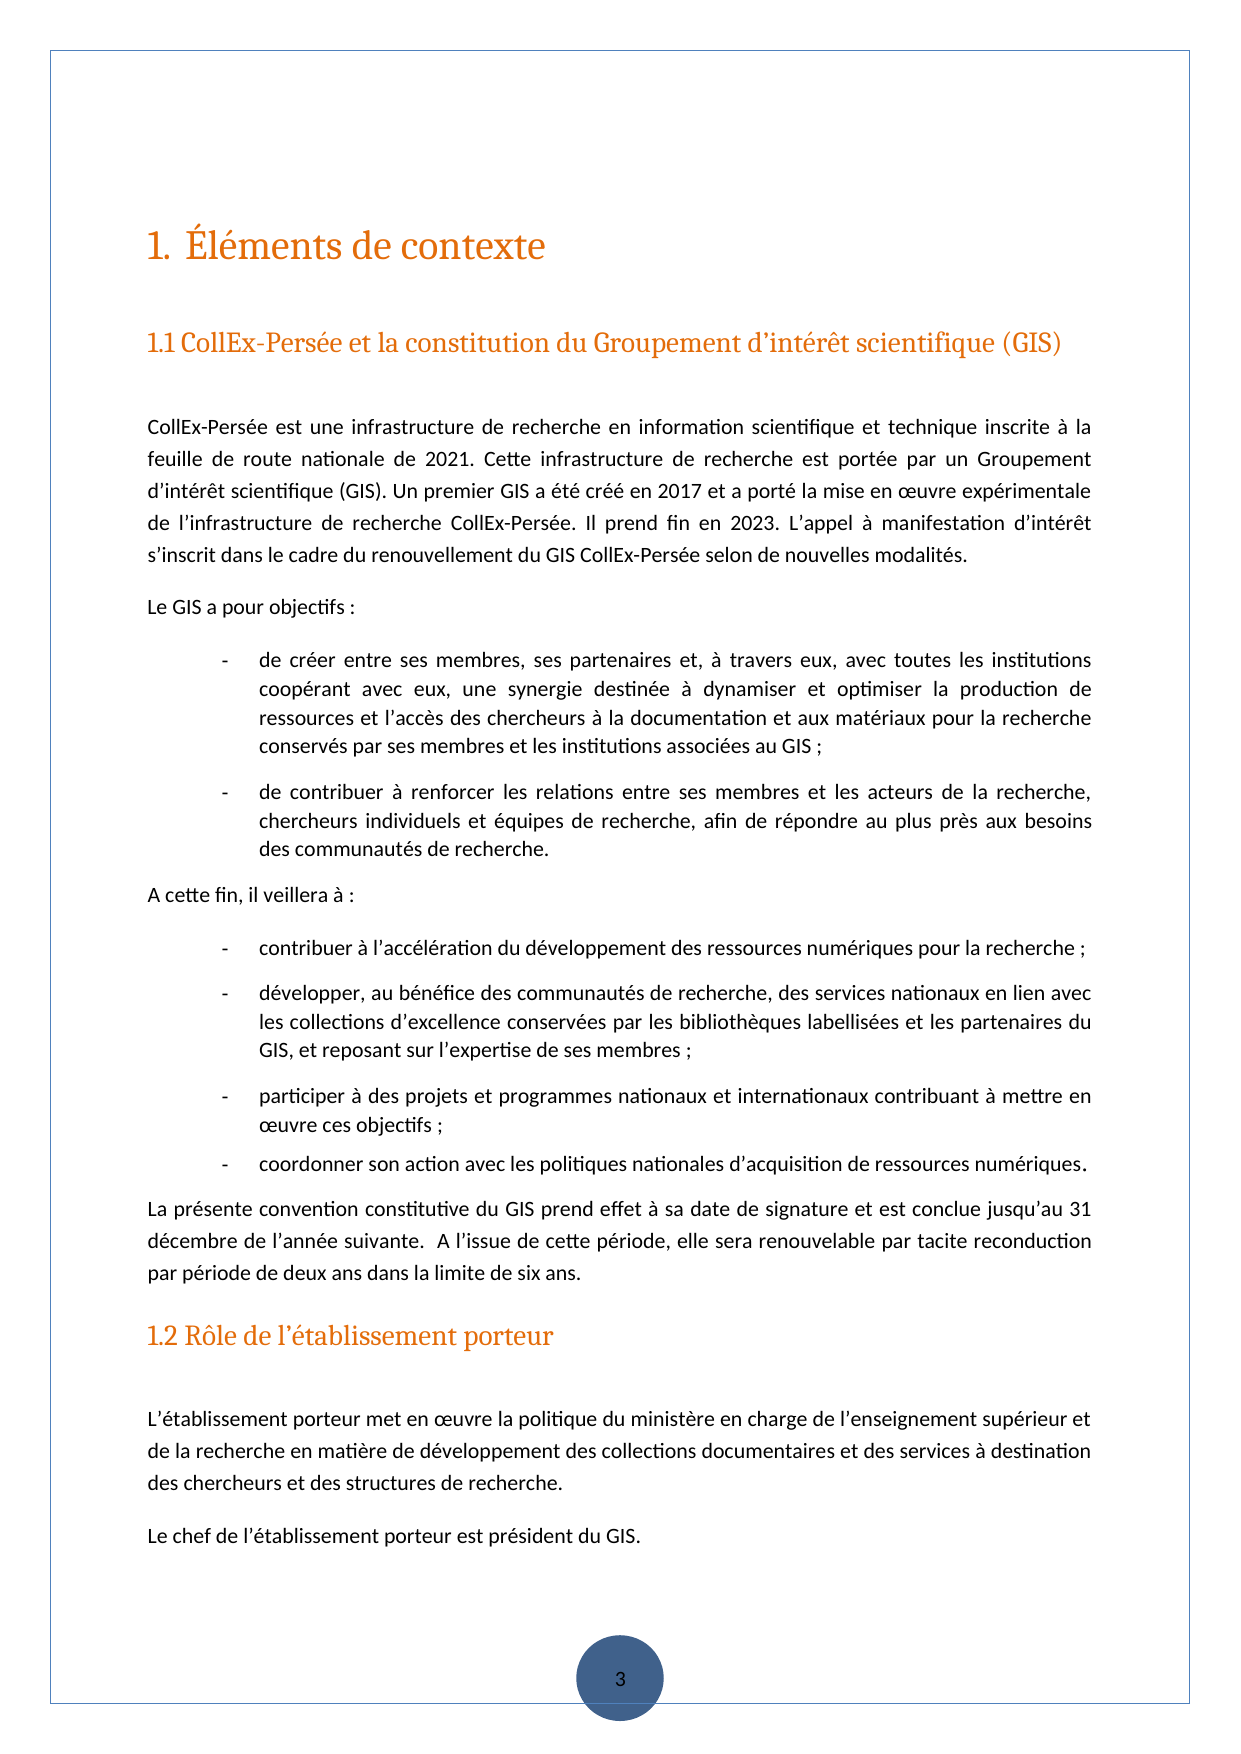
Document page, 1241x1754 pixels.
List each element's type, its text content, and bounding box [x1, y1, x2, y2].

list coordonner son action avec les politiques nationales d’acquisition de ressources numériques. [221, 1148, 1093, 1176]
list développer, au bénéfice des communautés de recherche, des services nationaux en lien avec les collections d’excellence conservées par les bibliothèques labellisées et les partenaires du GIS, et reposant sur l’expertise de ses membres ; [221, 979, 1093, 1063]
text Le chef de l’établissement porteur est président du GIS. [147, 1522, 1093, 1549]
text CollEx-Persée est une infrastructure de recherche en information scientifique et technique inscrite à la feuille de route nationale de 2021. Cette infrastructure de recherche est portée par un Groupement d’intérêt scientifique (GIS). Un premier GIS a été créé en 2017 et a porté la mise en œuvre expérimentale de l’infrastructure de recherche CollEx-Persée. Il prend fin en 2023. L’appel à manifestation d’intérêt s’inscrit dans le cadre du renouvellement du GIS CollEx-Persée selon de nouvelles modalités. [147, 413, 1093, 567]
text Le GIS a pour objectifs : [147, 593, 1093, 620]
text L’établissement porteur met en œuvre la politique du ministère en charge de l’enseignement supérieur et de la recherche en matière de développement des collections documentaires et des services à destination des chercheurs et des structures de recherche. [147, 1406, 1093, 1496]
list de créer entre ses membres, ses partenaires et, à travers eux, avec toutes les institutions coopérant avec eux, une synergie destinée à dynamiser et optimiser la production de ressources et l’accès des chercheurs à la documentation et aux matériaux pour la recherche conservés par ses membres et les institutions associées au GIS ; [221, 646, 1093, 759]
subtitle Éléments de contexte [147, 222, 1093, 269]
list contribuer à l’accélération du développement des ressources numériques pour la recherche ; [221, 934, 1093, 960]
text A cette fin, il veillera à : [147, 881, 1093, 908]
list participer à des projets et programmes nationaux et internationaux contribuant à mettre en œuvre ces objectifs ; [221, 1082, 1093, 1137]
list de contribuer à renforcer les relations entre ses membres et les acteurs de la recherche, chercheurs individuels et équipes de recherche, afin de répondre au plus près aux besoins des communautés de recherche. [221, 778, 1093, 862]
subtitle 1.1 CollEx-Persée et la constitution du Groupement d’intérêt scientifique (GIS) [147, 326, 1093, 360]
text La présente convention constitutive du GIS prend effet à sa date de signature et est conclue jusqu’au 31 décembre de l’année suivante. A l’issue de cette période, elle sera renouvelable par tacite reconduction par période de deux ans dans la limite de six ans. [147, 1195, 1093, 1286]
subtitle 1.2 Rôle de l’établissement porteur [147, 1319, 1093, 1353]
